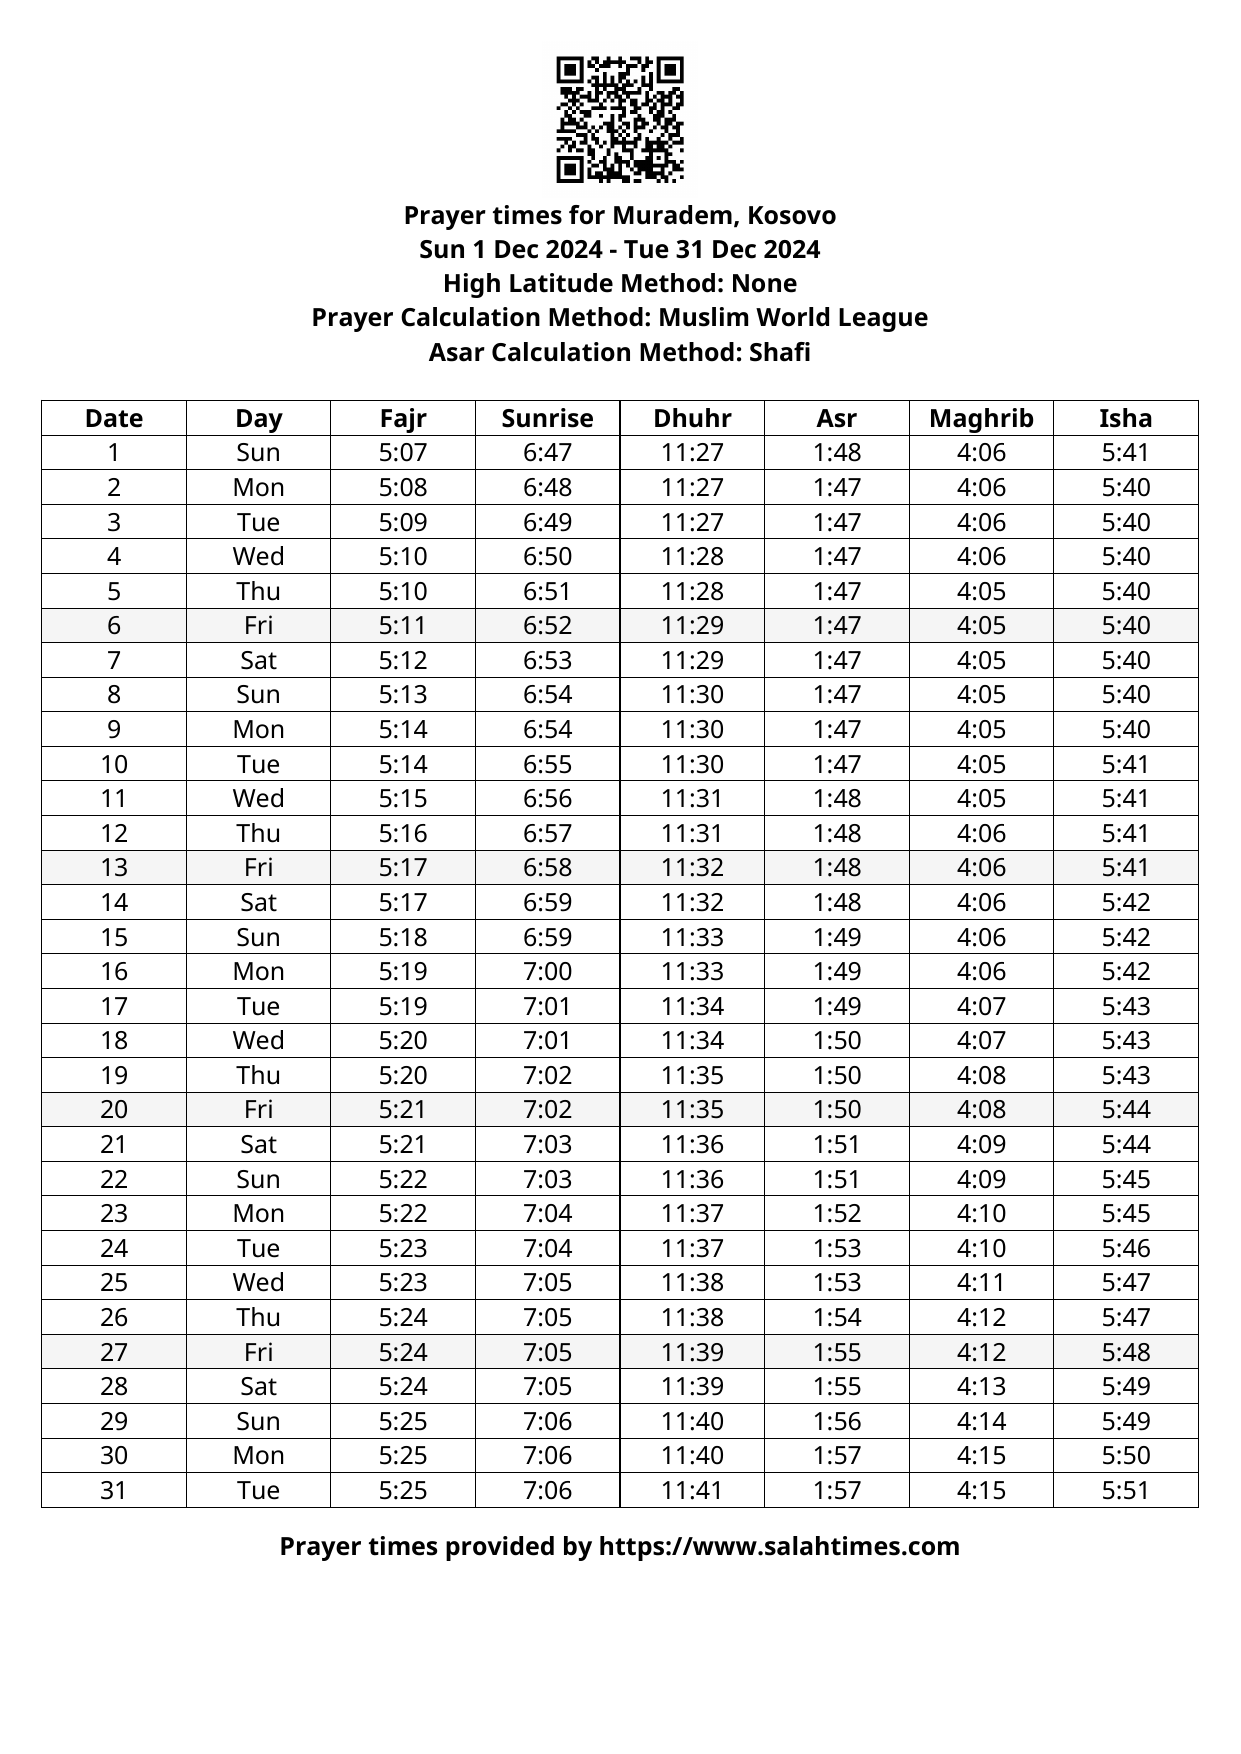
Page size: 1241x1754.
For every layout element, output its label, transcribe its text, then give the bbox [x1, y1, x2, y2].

table_cell 5:16 [331, 816, 475, 849]
table_cell 1:55 [765, 1335, 909, 1368]
table_header Fajr [331, 401, 475, 434]
table_cell 1:47 [765, 747, 909, 780]
table_cell Tue [187, 989, 330, 1022]
table_cell 11:33 [621, 920, 764, 953]
table_cell 4:06 [910, 885, 1053, 919]
table_header Day [187, 401, 330, 434]
table_cell 4:05 [910, 643, 1053, 677]
table_cell Sun [187, 1404, 330, 1437]
table_cell 26 [42, 1300, 186, 1334]
table_cell 5:40 [1054, 539, 1198, 573]
table_cell 4:07 [910, 989, 1053, 1022]
table_header Maghrib [910, 401, 1053, 434]
table_cell 4:06 [910, 816, 1053, 849]
table_cell Sun [187, 678, 330, 711]
table_cell Thu [187, 1300, 330, 1334]
table_cell Wed [187, 1266, 330, 1299]
table_cell Tue [187, 1473, 330, 1507]
table_cell 5:21 [331, 1127, 475, 1161]
table_cell 5:40 [1054, 574, 1198, 607]
table_cell 5:20 [331, 1058, 475, 1092]
table_cell 1:52 [765, 1196, 909, 1230]
table_cell 4:14 [910, 1404, 1053, 1437]
table_cell 7:06 [476, 1473, 619, 1507]
table_cell 5:47 [1054, 1300, 1198, 1334]
table_cell Mon [187, 1439, 330, 1472]
text Asar Calculation Method: Shafi [42, 334, 1198, 368]
table_cell 7:06 [476, 1439, 619, 1472]
table_cell 5:22 [331, 1162, 475, 1195]
table_cell 4:08 [910, 1093, 1053, 1126]
table_cell Fri [187, 609, 330, 642]
table_cell 5:50 [1054, 1439, 1198, 1472]
table_cell 6:48 [476, 470, 619, 504]
table_cell 5:17 [331, 851, 475, 884]
table_cell 1:47 [765, 609, 909, 642]
table_cell Tue [187, 505, 330, 538]
table_cell 11:31 [621, 781, 764, 815]
table_cell 4:06 [910, 851, 1053, 884]
table_cell 5:49 [1054, 1404, 1198, 1437]
table_cell 1:50 [765, 1058, 909, 1092]
table_cell 4:09 [910, 1127, 1053, 1161]
table_cell 3 [42, 505, 186, 538]
table_cell 5:10 [331, 574, 475, 607]
table_cell Sun [187, 1162, 330, 1195]
table_cell 6:50 [476, 539, 619, 573]
table_cell Wed [187, 781, 330, 815]
table_cell 7:01 [476, 989, 619, 1022]
table_cell 5:43 [1054, 1058, 1198, 1092]
table_cell 27 [42, 1335, 186, 1368]
table_cell 1:51 [765, 1162, 909, 1195]
table_cell 6:52 [476, 609, 619, 642]
table_cell 5:45 [1054, 1162, 1198, 1195]
table_cell 11:36 [621, 1127, 764, 1161]
table_cell 5:19 [331, 989, 475, 1022]
table_cell 2 [42, 470, 186, 504]
table_cell 11:27 [621, 470, 764, 504]
table_cell 11:39 [621, 1369, 764, 1403]
table_cell 5:15 [331, 781, 475, 815]
table_cell 5:08 [331, 470, 475, 504]
table_cell 6:59 [476, 920, 619, 953]
table_cell 6:58 [476, 851, 619, 884]
table_header Sunrise [476, 401, 619, 434]
table_cell 5:11 [331, 609, 475, 642]
table_cell 4:05 [910, 747, 1053, 780]
table_cell Mon [187, 712, 330, 746]
table_cell Sat [187, 643, 330, 677]
text Sun 1 Dec 2024 - Tue 31 Dec 2024 [42, 232, 1198, 266]
table_cell 5:51 [1054, 1473, 1198, 1507]
table_cell 5:41 [1054, 851, 1198, 884]
table_cell 5:40 [1054, 712, 1198, 746]
table_cell Tue [187, 1231, 330, 1264]
table_cell 11 [42, 781, 186, 815]
table_cell 6:53 [476, 643, 619, 677]
table_cell 1:47 [765, 505, 909, 538]
table_cell 31 [42, 1473, 186, 1507]
table_cell 5:41 [1054, 436, 1198, 469]
table_cell Sat [187, 1127, 330, 1161]
table_cell Mon [187, 954, 330, 988]
table_cell 1:56 [765, 1404, 909, 1437]
table_cell 11:29 [621, 609, 764, 642]
table_cell 5:42 [1054, 885, 1198, 919]
table_cell 6:56 [476, 781, 619, 815]
table_cell 1:47 [765, 643, 909, 677]
table_cell Tue [187, 747, 330, 780]
table_cell Wed [187, 539, 330, 573]
table_cell 5:25 [331, 1439, 475, 1472]
table_cell Fri [187, 1093, 330, 1126]
table_cell 5:40 [1054, 470, 1198, 504]
table_cell 7:03 [476, 1127, 619, 1161]
table_cell 1:48 [765, 436, 909, 469]
table_cell 5:17 [331, 885, 475, 919]
text High Latitude Method: None [42, 266, 1198, 300]
table_cell 5:49 [1054, 1369, 1198, 1403]
table_cell 5:41 [1054, 747, 1198, 780]
table_cell 1:47 [765, 539, 909, 573]
table_cell 11:39 [621, 1335, 764, 1368]
table_cell 11:31 [621, 816, 764, 849]
table_cell 1:47 [765, 678, 909, 711]
table_cell 6 [42, 609, 186, 642]
table_cell 1:51 [765, 1127, 909, 1161]
table_header Isha [1054, 401, 1198, 434]
table_cell 5:40 [1054, 678, 1198, 711]
table_cell 5:25 [331, 1404, 475, 1437]
table_cell 5:19 [331, 954, 475, 988]
table_cell 1:53 [765, 1266, 909, 1299]
table_cell 4:06 [910, 505, 1053, 538]
table_cell 5:42 [1054, 920, 1198, 953]
table_cell 1:48 [765, 851, 909, 884]
table_cell 20 [42, 1093, 186, 1126]
table_cell 5:40 [1054, 609, 1198, 642]
table_cell 5:25 [331, 1473, 475, 1507]
table_cell 16 [42, 954, 186, 988]
table_cell 11:34 [621, 1024, 764, 1057]
table_cell 1:48 [765, 816, 909, 849]
table_cell Fri [187, 851, 330, 884]
table_cell 6:54 [476, 712, 619, 746]
table_cell 11:28 [621, 539, 764, 573]
table_cell Sun [187, 920, 330, 953]
picture [542, 41, 699, 198]
table_cell 1:54 [765, 1300, 909, 1334]
table_cell 4:07 [910, 1024, 1053, 1057]
table_cell 11:41 [621, 1473, 764, 1507]
table_cell Fri [187, 1335, 330, 1368]
table_cell 4:06 [910, 954, 1053, 988]
table_cell 11:38 [621, 1300, 764, 1334]
table_cell Thu [187, 574, 330, 607]
table_cell 7:05 [476, 1300, 619, 1334]
table_cell 4:06 [910, 920, 1053, 953]
table_cell 17 [42, 989, 186, 1022]
table_cell 1:47 [765, 712, 909, 746]
table_cell 1:47 [765, 470, 909, 504]
table_cell 4:05 [910, 712, 1053, 746]
table_cell 5:47 [1054, 1266, 1198, 1299]
table_cell 5:24 [331, 1369, 475, 1403]
table_cell 5:07 [331, 436, 475, 469]
table_cell 11:37 [621, 1196, 764, 1230]
table_cell 7:00 [476, 954, 619, 988]
table_cell 6:55 [476, 747, 619, 780]
table_cell 5:45 [1054, 1196, 1198, 1230]
table_cell 11:34 [621, 989, 764, 1022]
table_cell 5:43 [1054, 1024, 1198, 1057]
table_cell 11:29 [621, 643, 764, 677]
table_cell 5:40 [1054, 643, 1198, 677]
table_header Asr [765, 401, 909, 434]
table_cell 4:05 [910, 574, 1053, 607]
table_cell 4:13 [910, 1369, 1053, 1403]
table_cell 4:05 [910, 781, 1053, 815]
table_cell 5:48 [1054, 1335, 1198, 1368]
table_cell 6:59 [476, 885, 619, 919]
table_cell 11:27 [621, 436, 764, 469]
table_cell 24 [42, 1231, 186, 1264]
table_cell 6:57 [476, 816, 619, 849]
table_cell 4 [42, 539, 186, 573]
table_cell 22 [42, 1162, 186, 1195]
table_cell 11:40 [621, 1404, 764, 1437]
table_cell 4:15 [910, 1439, 1053, 1472]
table_cell 1:55 [765, 1369, 909, 1403]
table_cell 11:33 [621, 954, 764, 988]
table_cell 5:14 [331, 712, 475, 746]
table_cell 6:51 [476, 574, 619, 607]
table_cell 7:06 [476, 1404, 619, 1437]
table_cell 4:06 [910, 470, 1053, 504]
table_cell 5 [42, 574, 186, 607]
table_cell 11:35 [621, 1058, 764, 1092]
table_cell 5:41 [1054, 816, 1198, 849]
table_cell 5:20 [331, 1024, 475, 1057]
table_cell 4:10 [910, 1196, 1053, 1230]
table_cell 11:30 [621, 678, 764, 711]
table_cell 8 [42, 678, 186, 711]
table_cell 6:47 [476, 436, 619, 469]
table_cell 1:57 [765, 1439, 909, 1472]
table_cell 11:35 [621, 1093, 764, 1126]
table_cell 5:43 [1054, 989, 1198, 1022]
table_cell Sat [187, 1369, 330, 1403]
table_cell Mon [187, 470, 330, 504]
table_cell 11:27 [621, 505, 764, 538]
table_cell 4:11 [910, 1266, 1053, 1299]
table_cell 7:03 [476, 1162, 619, 1195]
table_cell 11:32 [621, 851, 764, 884]
table_cell 5:13 [331, 678, 475, 711]
table_cell 7:01 [476, 1024, 619, 1057]
table_cell 5:22 [331, 1196, 475, 1230]
table_cell 7:05 [476, 1266, 619, 1299]
table_cell Thu [187, 816, 330, 849]
table_cell 11:30 [621, 712, 764, 746]
table_cell 5:14 [331, 747, 475, 780]
table_cell 7:05 [476, 1335, 619, 1368]
table_cell Sun [187, 436, 330, 469]
table_cell 5:24 [331, 1335, 475, 1368]
table_cell 5:40 [1054, 505, 1198, 538]
table_cell 4:05 [910, 609, 1053, 642]
table_cell 5:24 [331, 1300, 475, 1334]
table_cell 1:48 [765, 781, 909, 815]
table_cell 1:50 [765, 1093, 909, 1126]
table_cell 10 [42, 747, 186, 780]
text Prayer Calculation Method: Muslim World League [42, 300, 1198, 334]
table_cell 11:38 [621, 1266, 764, 1299]
table_cell 1:49 [765, 920, 909, 953]
table_cell 1:49 [765, 989, 909, 1022]
table_cell 5:44 [1054, 1127, 1198, 1161]
table_cell 30 [42, 1439, 186, 1472]
table_cell 1 [42, 436, 186, 469]
table_cell 1:48 [765, 885, 909, 919]
table_cell 4:08 [910, 1058, 1053, 1092]
table_cell 6:54 [476, 678, 619, 711]
table_cell 4:12 [910, 1335, 1053, 1368]
table_cell 21 [42, 1127, 186, 1161]
table_cell 7:02 [476, 1093, 619, 1126]
table_cell 5:44 [1054, 1093, 1198, 1126]
table_cell 5:46 [1054, 1231, 1198, 1264]
text Prayer times provided by https://www.salahtimes.com [42, 1528, 1198, 1563]
table_cell 18 [42, 1024, 186, 1057]
table_cell 5:23 [331, 1266, 475, 1299]
table_cell 5:42 [1054, 954, 1198, 988]
table_cell 11:28 [621, 574, 764, 607]
table_cell 11:32 [621, 885, 764, 919]
table_cell 4:06 [910, 436, 1053, 469]
table_cell 7:04 [476, 1196, 619, 1230]
table_header Dhuhr [621, 401, 764, 434]
table_cell 7 [42, 643, 186, 677]
table_cell 6:49 [476, 505, 619, 538]
table_cell Wed [187, 1024, 330, 1057]
table_cell 11:30 [621, 747, 764, 780]
table_cell 5:41 [1054, 781, 1198, 815]
table_cell 11:37 [621, 1231, 764, 1264]
table_cell 4:10 [910, 1231, 1053, 1264]
table_cell 5:21 [331, 1093, 475, 1126]
table_cell 23 [42, 1196, 186, 1230]
table_cell 11:40 [621, 1439, 764, 1472]
table_header Date [42, 401, 186, 434]
table_cell 4:09 [910, 1162, 1053, 1195]
table_cell 4:15 [910, 1473, 1053, 1507]
table_cell 9 [42, 712, 186, 746]
table_cell 11:36 [621, 1162, 764, 1195]
text Prayer times for Muradem, Kosovo [42, 198, 1198, 232]
table_cell 4:05 [910, 678, 1053, 711]
table_cell 25 [42, 1266, 186, 1299]
table_cell Sat [187, 885, 330, 919]
table_cell 7:05 [476, 1369, 619, 1403]
table_cell 29 [42, 1404, 186, 1437]
table_cell 19 [42, 1058, 186, 1092]
table_cell 14 [42, 885, 186, 919]
table_cell 5:09 [331, 505, 475, 538]
table_cell Mon [187, 1196, 330, 1230]
table_cell 1:57 [765, 1473, 909, 1507]
table_cell 4:12 [910, 1300, 1053, 1334]
table_cell Thu [187, 1058, 330, 1092]
table_cell 7:02 [476, 1058, 619, 1092]
table_cell 1:49 [765, 954, 909, 988]
table_cell 4:06 [910, 539, 1053, 573]
table_cell 5:18 [331, 920, 475, 953]
table_cell 12 [42, 816, 186, 849]
table_cell 7:04 [476, 1231, 619, 1264]
table_cell 1:53 [765, 1231, 909, 1264]
table_cell 28 [42, 1369, 186, 1403]
table_cell 1:50 [765, 1024, 909, 1057]
table_cell 5:10 [331, 539, 475, 573]
table_cell 15 [42, 920, 186, 953]
table_cell 5:12 [331, 643, 475, 677]
table_cell 5:23 [331, 1231, 475, 1264]
table_cell 13 [42, 851, 186, 884]
table_cell 1:47 [765, 574, 909, 607]
